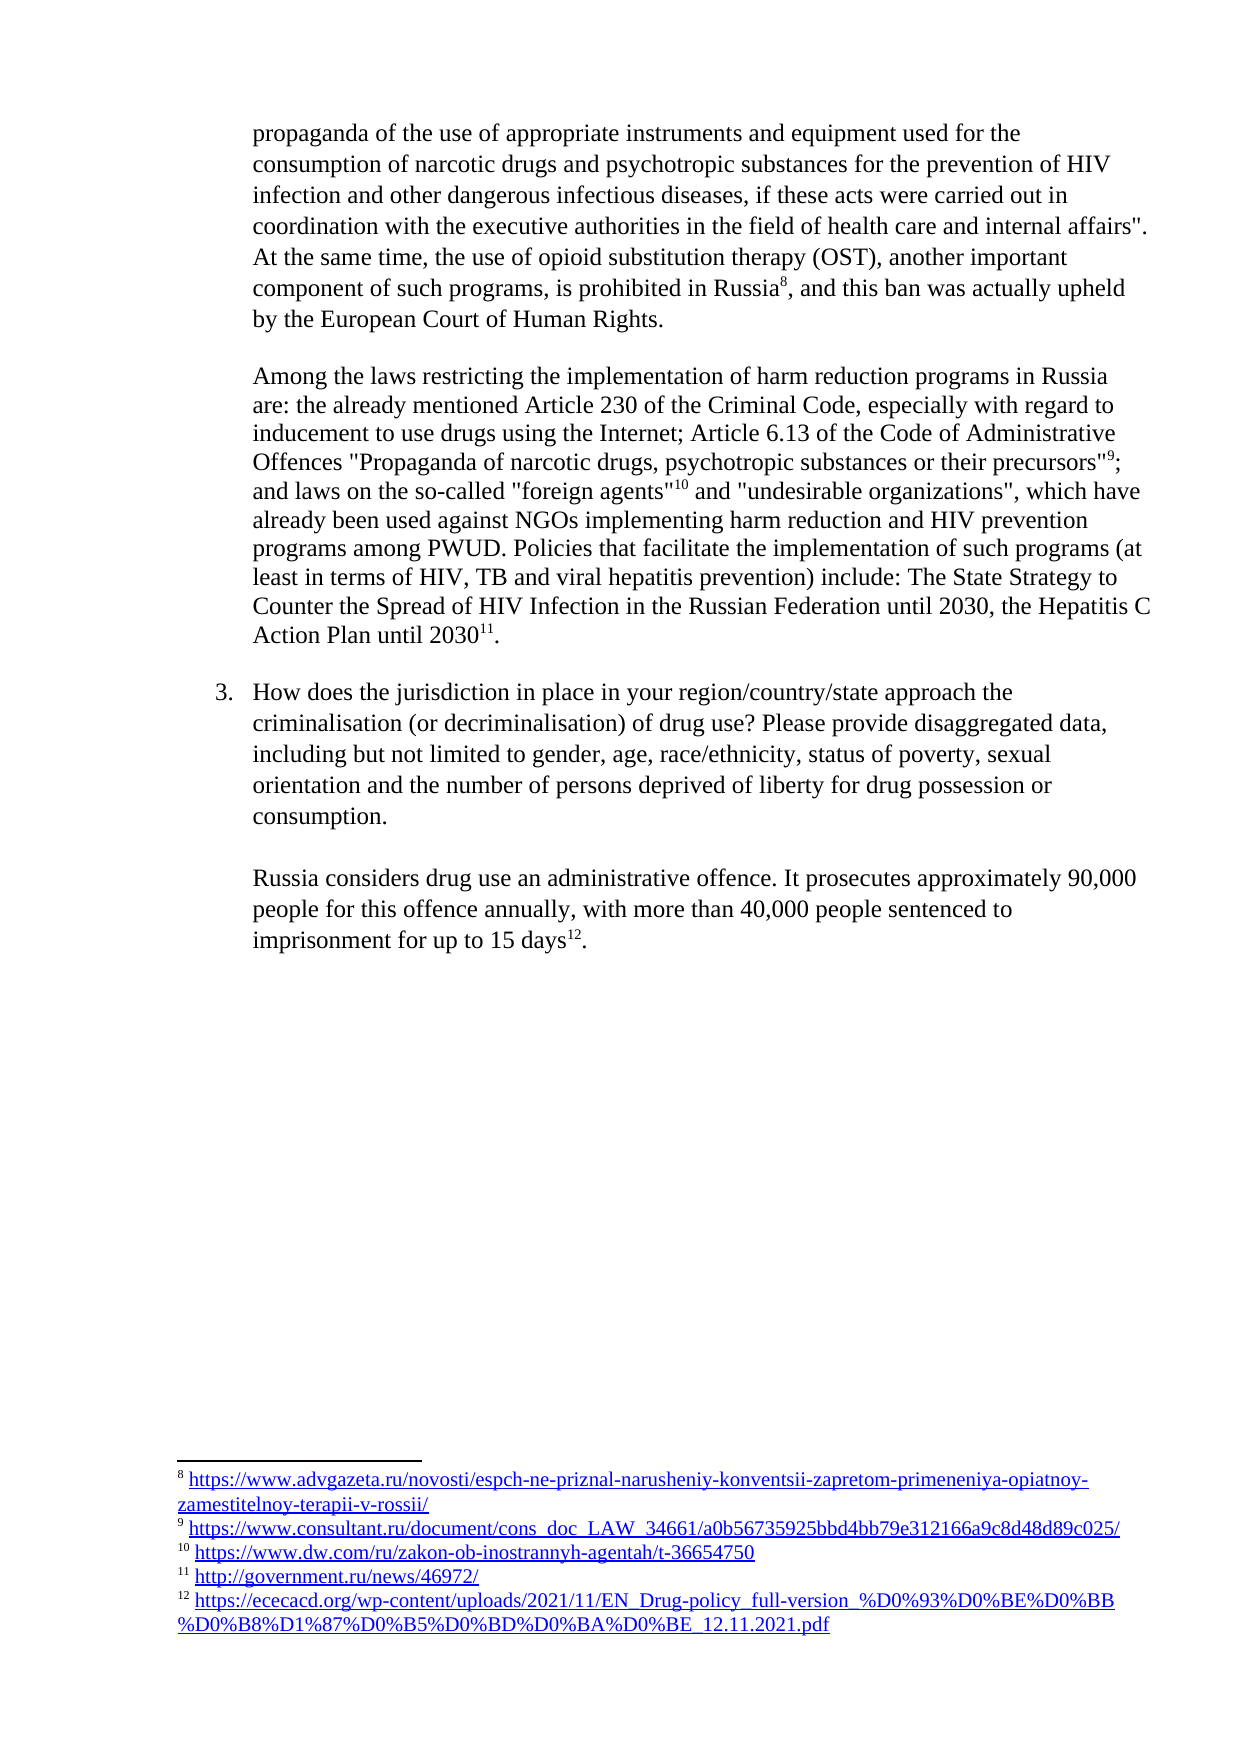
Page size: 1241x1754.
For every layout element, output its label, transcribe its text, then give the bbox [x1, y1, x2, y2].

text Russia considers drug use an administrative offence. It prosecutes approximately 90,000 people for this offence annually, with more than 40,000 people sentenced to imprisonment for up to 15 days. [252, 863, 1152, 954]
list Among the laws restricting the implementation of harm reduction programs in Russia are: the already mentioned Article 230 of the Criminal Code, especially with regard to inducement to use drugs using the Internet; Article 6.13 of the Code of Administrative Offences "Propaganda of narcotic drugs, psychotropic substances or their precursors"; and laws on the so-called "foreign agents" and "undesirable organizations", which have already been used against NGOs implementing harm reduction and HIV prevention programs among PWUD. Policies that facilitate the implementation of such programs (at least in terms of HIV, TB and viral hepatitis prevention) include: The State Strategy to Counter the Spread of HIV Infection in the Russian Federation until 2030, the Hepatitis C Action Plan until 2030. [252, 361, 1152, 648]
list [252, 118, 1152, 359]
list How does the jurisdiction in place in your region/country/state approach the criminalisation (or decriminalisation) of drug use? Please provide disaggregated data, including but not limited to gender, age, race/ethnicity, status of poverty, sexual orientation and the number of persons deprived of liberty for drug possession or consumption. [215, 677, 1152, 830]
